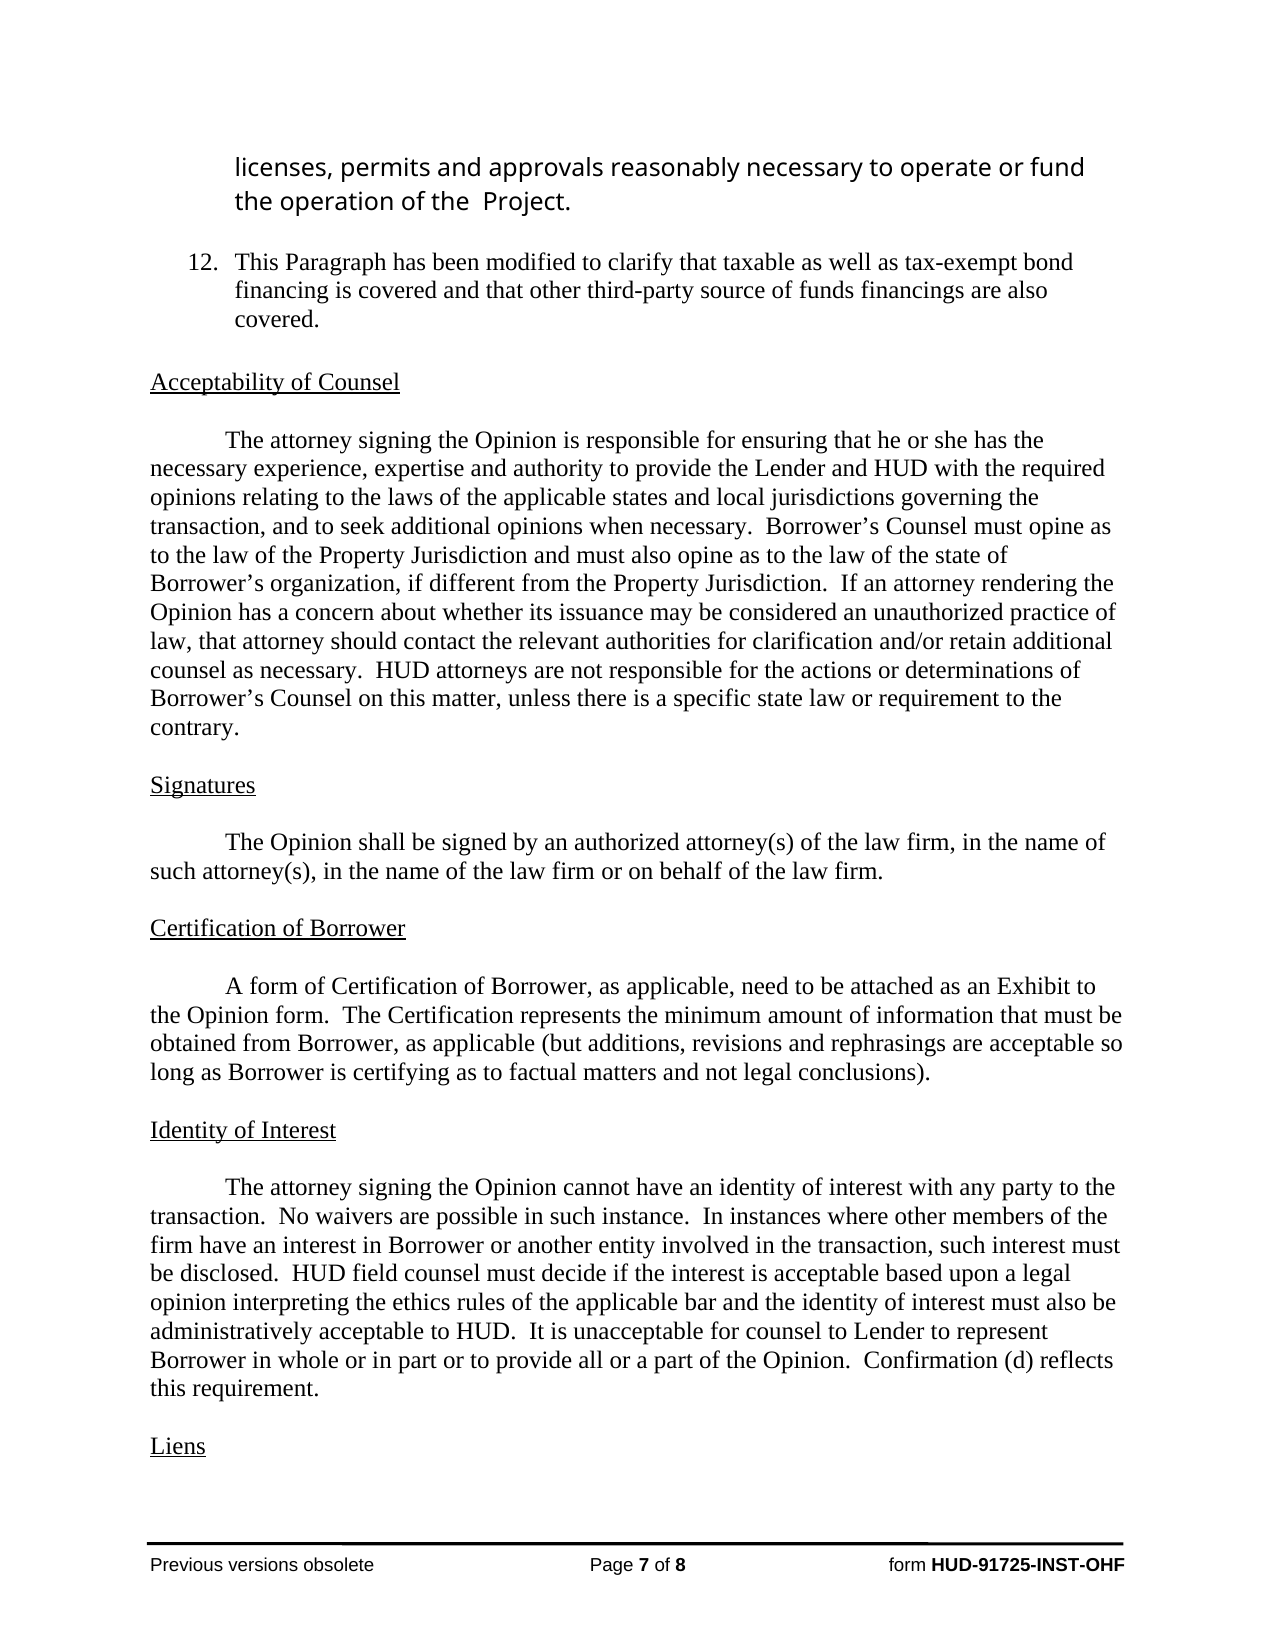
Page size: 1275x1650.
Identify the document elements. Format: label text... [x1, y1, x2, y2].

text Liens [150, 1431, 1125, 1460]
text Certification of Borrower [150, 913, 1125, 942]
text The Opinion shall be signed by an authorized attorney(s) of the law firm, in the name of such attorney(s), in the name of the law firm or on behalf of the law firm. [150, 827, 1125, 885]
text The attorney signing the Opinion cannot have an identity of interest with any party to the transaction. No waivers are possible in such instance. In instances where other members of the firm have an interest in Borrower or another entity involved in the transaction, such interest must be disclosed. HUD field counsel must decide if the interest is acceptable based upon a legal opinion interpreting the ethics rules of the applicable bar and the identity of interest must also be administratively acceptable to HUD. It is unacceptable for counsel to Lender to represent Borrower in whole or in part or to provide all or a part of the Opinion. Confirmation (d) reflects this requirement. [150, 1172, 1125, 1402]
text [187, 150, 1125, 218]
text A form of Certification of Borrower, as applicable, need to be attached as an Exhibit to the Opinion form. The Certification represents the minimum amount of information that must be obtained from Borrower, as applicable (but additions, revisions and rephrasings are acceptable so long as Borrower is certifying as to factual matters and not legal conclusions). [150, 971, 1125, 1086]
text The attorney signing the Opinion is responsible for ensuring that he or she has the necessary experience, expertise and authority to provide the Lender and HUD with the required opinions relating to the laws of the applicable states and local jurisdictions governing the transaction, and to seek additional opinions when necessary. Borrower’s Counsel must opine as to the law of the Property Jurisdiction and must also opine as to the law of the state of Borrower’s organization, if different from the Property Jurisdiction. If an attorney rendering the Opinion has a concern about whether its issuance may be considered an unauthorized practice of law, that attorney should contact the relevant authorities for clarification and/or retain additional counsel as necessary. HUD attorneys are not responsible for the actions or determinations of Borrower’s Counsel on this matter, unless there is a specific state law or requirement to the contrary. [150, 425, 1125, 741]
text 12. This Paragraph has been modified to clarify that taxable as well as tax-exempt bond financing is covered and that other third-party source of funds financings are also covered. [187, 247, 1125, 333]
text Identity of Interest [150, 1115, 1125, 1143]
text Acceptability of Counsel [150, 367, 1125, 396]
text Signatures [150, 770, 1125, 798]
